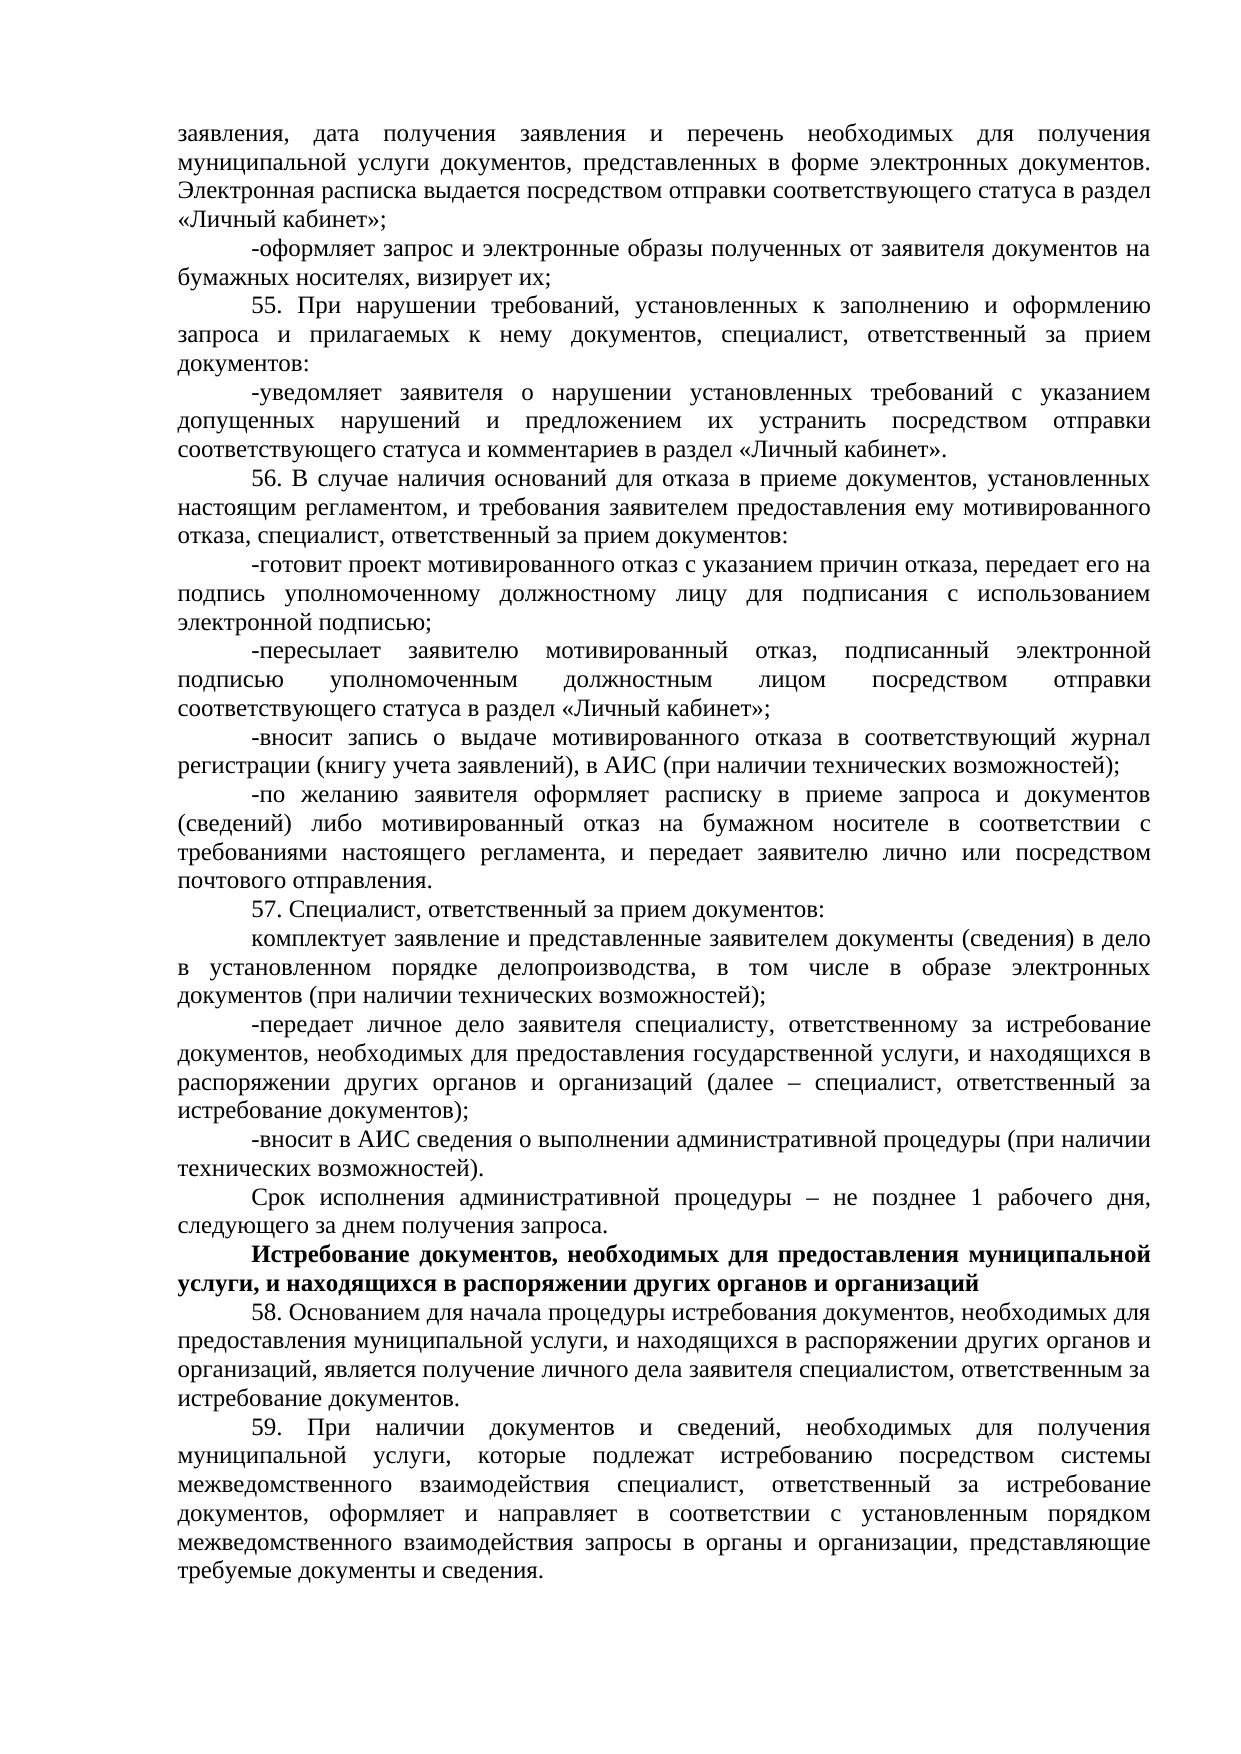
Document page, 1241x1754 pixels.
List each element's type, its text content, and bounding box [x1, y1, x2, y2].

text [177, 118, 1152, 233]
text -по желанию заявителя оформляет расписку в приеме запроса и документов (сведений) либо мотивированный отказ на бумажном носителе в соответствии с требованиями настоящего регламента, и передает заявителю лично или посредством почтового отправления. [177, 779, 1152, 894]
text комплектует заявление и представленные заявителем документы (сведения) в дело в установленном порядке делопроизводства, в том числе в образе электронных документов (при наличии технических возможностей); [177, 923, 1152, 1009]
text 57. Специалист, ответственный за прием документов: [177, 894, 1152, 923]
text -пересылает заявителю мотивированный отказ, подписанный электронной подписью уполномоченным должностным лицом посредством отправки соответствующего статуса в раздел «Личный кабинет»; [177, 636, 1152, 722]
text -готовит проект мотивированного отказ с указанием причин отказа, передает его на подпись уполномоченному должностному лицу для подписания с использованием электронной подписью; [177, 549, 1152, 636]
text 55. При нарушении требований, установленных к заполнению и оформлению запроса и прилагаемых к нему документов, специалист, ответственный за прием документов: [177, 291, 1152, 377]
text -уведомляет заявителя о нарушении установленных требований с указанием допущенных нарушений и предложением их устранить посредством отправки соответствующего статуса и комментариев в раздел «Личный кабинет». [177, 377, 1152, 463]
text -вносит запись о выдаче мотивированного отказа в соответствующий журнал регистрации (книгу учета заявлений), в АИС (при наличии технических возможностей); [177, 722, 1152, 779]
text Истребование документов, необходимых для предоставления муниципальной услуги, и находящихся в распоряжении других органов и организаций [177, 1239, 1152, 1297]
text 59. При наличии документов и сведений, необходимых для получения муниципальной услуги, которые подлежат истребованию посредством системы межведомственного взаимодействия специалист, ответственный за истребование документов, оформляет и направляет в соответствии с установленным порядком межведомственного взаимодействия запросы в органы и организации, представляющие требуемые документы и сведения. [177, 1412, 1152, 1584]
text -передает личное дело заявителя специалисту, ответственному за истребование документов, необходимых для предоставления государственной услуги, и находящихся в распоряжении других органов и организаций (далее – специалист, ответственный за истребование документов); [177, 1009, 1152, 1124]
text -оформляет запрос и электронные образы полученных от заявителя документов на бумажных носителях, визирует их; [177, 233, 1152, 291]
text Срок исполнения административной процедуры – не позднее 1 рабочего дня, следующего за днем получения запроса. [177, 1182, 1152, 1239]
text 56. В случае наличия оснований для отказа в приеме документов, установленных настоящим регламентом, и требования заявителем предоставления ему мотивированного отказа, специалист, ответственный за прием документов: [177, 463, 1152, 549]
text -вносит в АИС сведения о выполнении административной процедуры (при наличии технических возможностей). [177, 1124, 1152, 1182]
text 58. Основанием для начала процедуры истребования документов, необходимых для предоставления муниципальной услуги, и находящихся в распоряжении других органов и организаций, является получение личного дела заявителя специалистом, ответственным за истребование документов. [177, 1297, 1152, 1412]
